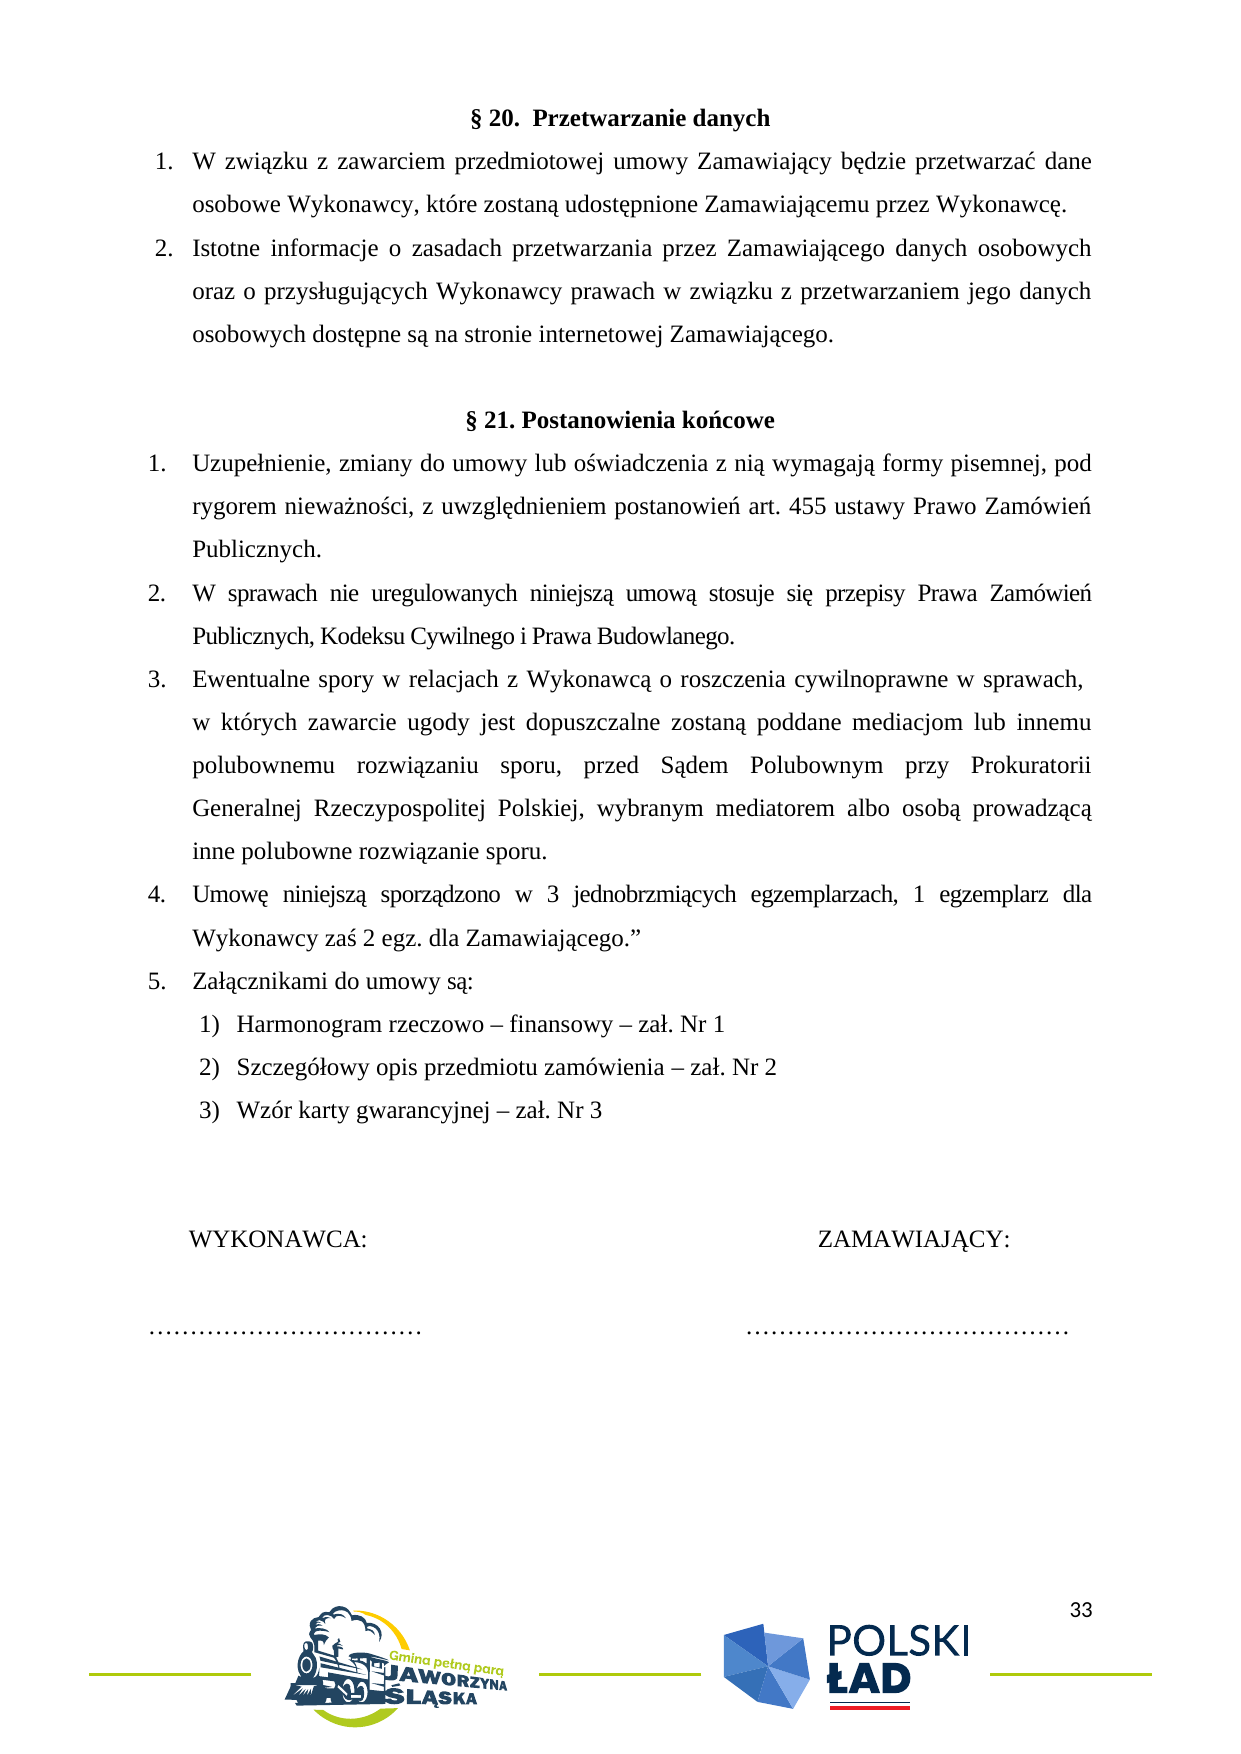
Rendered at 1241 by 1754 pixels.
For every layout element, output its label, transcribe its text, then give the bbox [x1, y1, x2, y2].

text § 21. Postanowienia końcowe [148, 405, 1092, 434]
list Szczegółowy opis przedmiotu zamówienia – zał. Nr 2 [199, 1052, 1092, 1081]
list Istotne informacje o zasadach przetwarzania przez Zamawiającego danych osobowych oraz o przysługujących Wykonawcy prawach w związku z przetwarzaniem jego danych osobowych dostępne są na stronie internetowej Zamawiającego. [154, 233, 1092, 348]
list Uzupełnienie, zmiany do umowy lub oświadczenia z nią wymagają formy pisemnej, pod rygorem nieważności, z uwzględnieniem postanowień art. 455 ustawy Prawo Zamówień Publicznych. [148, 448, 1092, 563]
list Harmonogram rzeczowo – finansowy – zał. Nr 1 [199, 1009, 1092, 1038]
list Ewentualne spory w relacjach z Wykonawcą o roszczenia cywilnoprawne w sprawach, w których zawarcie ugody jest dopuszczalne zostaną poddane mediacjom lub innemu polubownemu rozwiązaniu sporu, przed Sądem Polubownym przy Prokuratorii Generalnej Rzeczypospolitej Polskiej, wybranym mediatorem albo osobą prowadzącą inne polubowne rozwiązanie sporu. [148, 664, 1092, 865]
list W związku z zawarciem przedmiotowej umowy Zamawiający będzie przetwarzać dane osobowe Wykonawcy, które zostaną udostępnione Zamawiającemu przez Wykonawcę. [154, 146, 1092, 218]
list Załącznikami do umowy są: [148, 966, 1092, 994]
text …………………………… ………………………………… [148, 1311, 1092, 1339]
text § 20. Przetwarzanie danych [148, 103, 1092, 132]
list W sprawach nie uregulowanych niniejszą umową stosuje się przepisy Prawa Zamówień Publicznych, Kodeksu Cywilnego i Prawa Budowlanego. [148, 578, 1092, 649]
list Umowę niniejszą sporządzono w 3 jednobrzmiących egzemplarzach, 1 egzemplarz dla Wykonawcy zaś 2 egz. dla Zamawiającego.” [148, 879, 1092, 951]
list Wzór karty gwarancyjnej – zał. Nr 3 [199, 1095, 1092, 1124]
text WYKONAWCA: ZAMAWIAJĄCY: [148, 1224, 1092, 1253]
